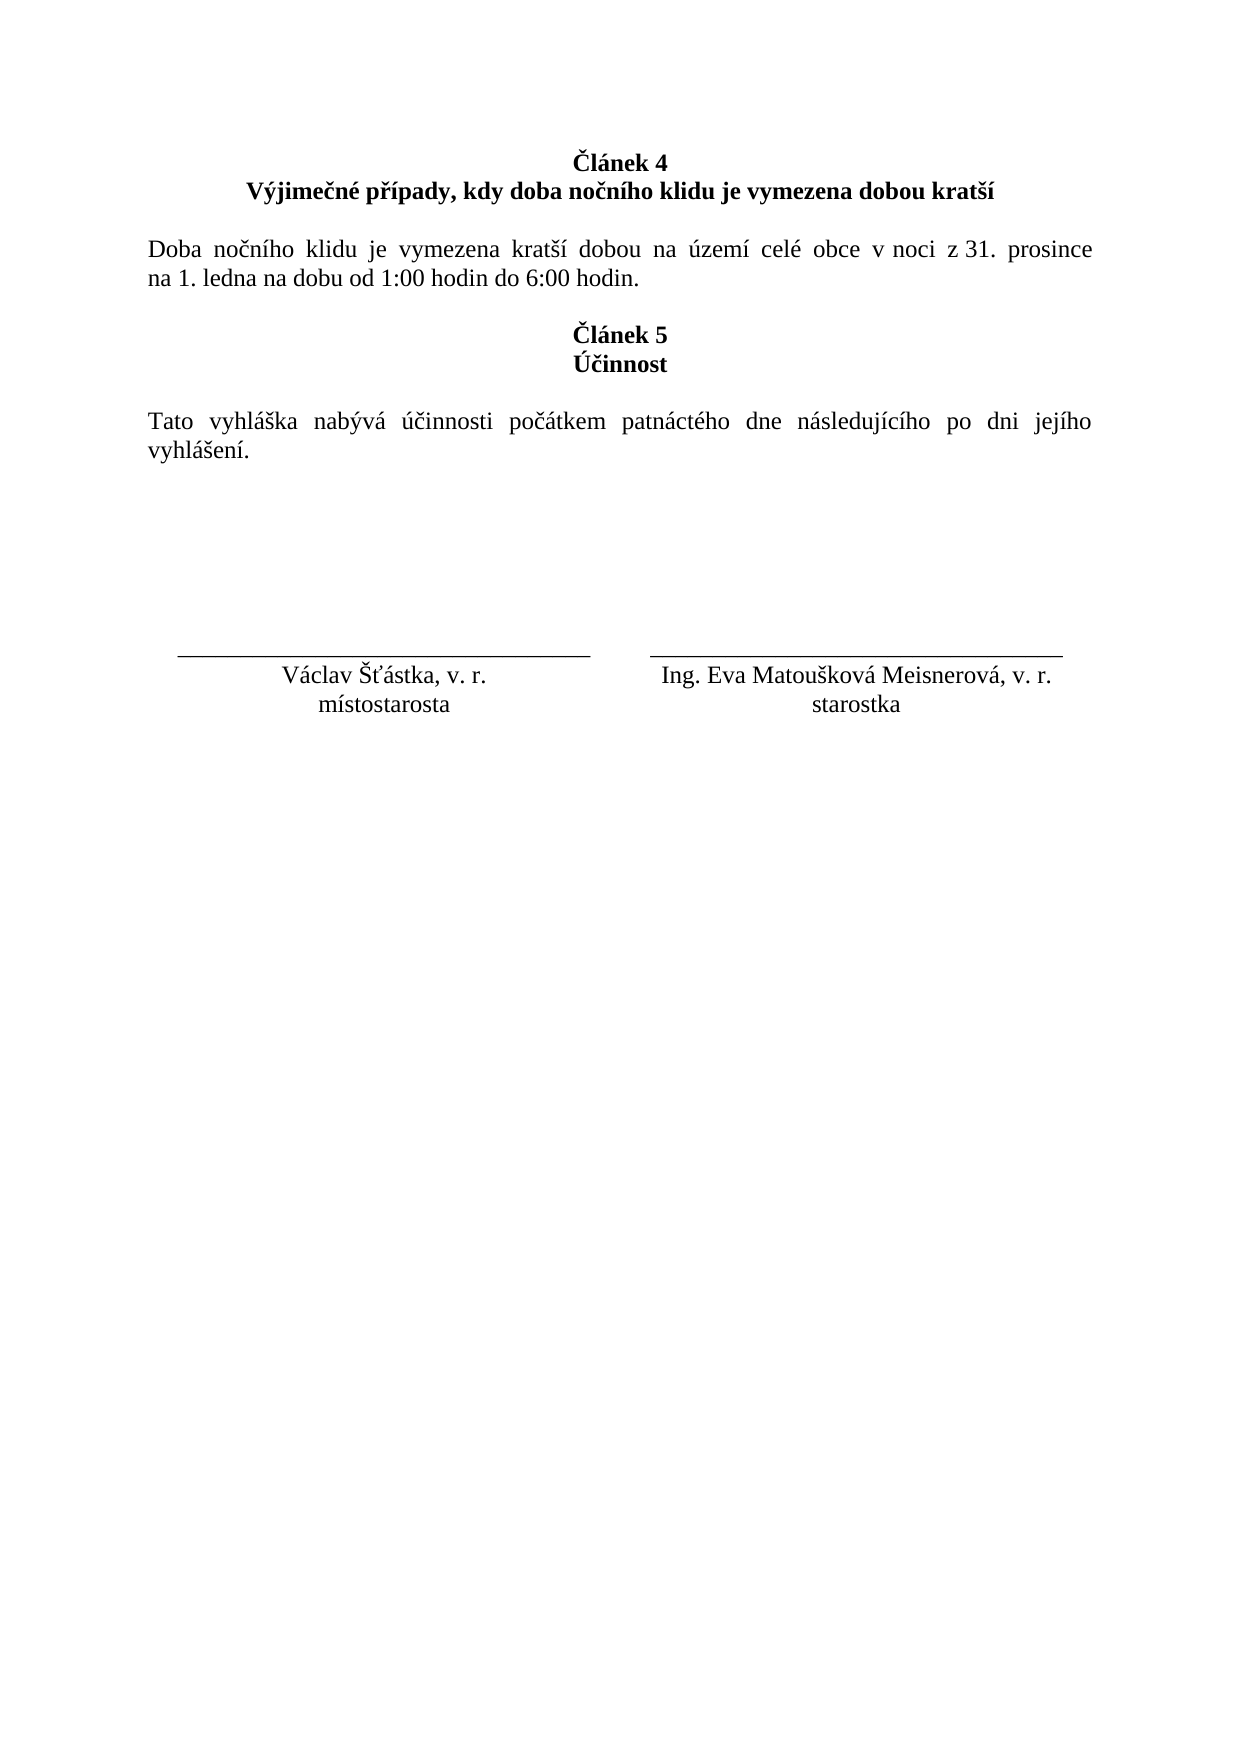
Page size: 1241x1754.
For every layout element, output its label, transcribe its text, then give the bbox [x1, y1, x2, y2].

table_header _________________________________ [148, 631, 620, 660]
table_header _________________________________ [620, 631, 1092, 660]
table_cell Václav Šťástka, v. r. místostarosta [148, 660, 620, 718]
text Článek 4 [148, 148, 1092, 176]
table_cell Ing. Eva Matoušková Meisnerová, v. r. starostka [620, 660, 1092, 718]
text Účinnost [148, 349, 1092, 378]
text Tato vyhláška nabývá účinnosti počátkem patnáctého dne následujícího po dni jejího vyhlášení. [148, 406, 1092, 488]
text Článek 5 [148, 320, 1092, 349]
text Doba nočního klidu je vymezena kratší dobou na území celé obce v noci z 31. prosince na 1. ledna na dobu od 1:00 hodin do 6:00 hodin. [148, 234, 1092, 291]
text Výjimečné případy, kdy doba nočního klidu je vymezena dobou kratší [148, 176, 1092, 205]
